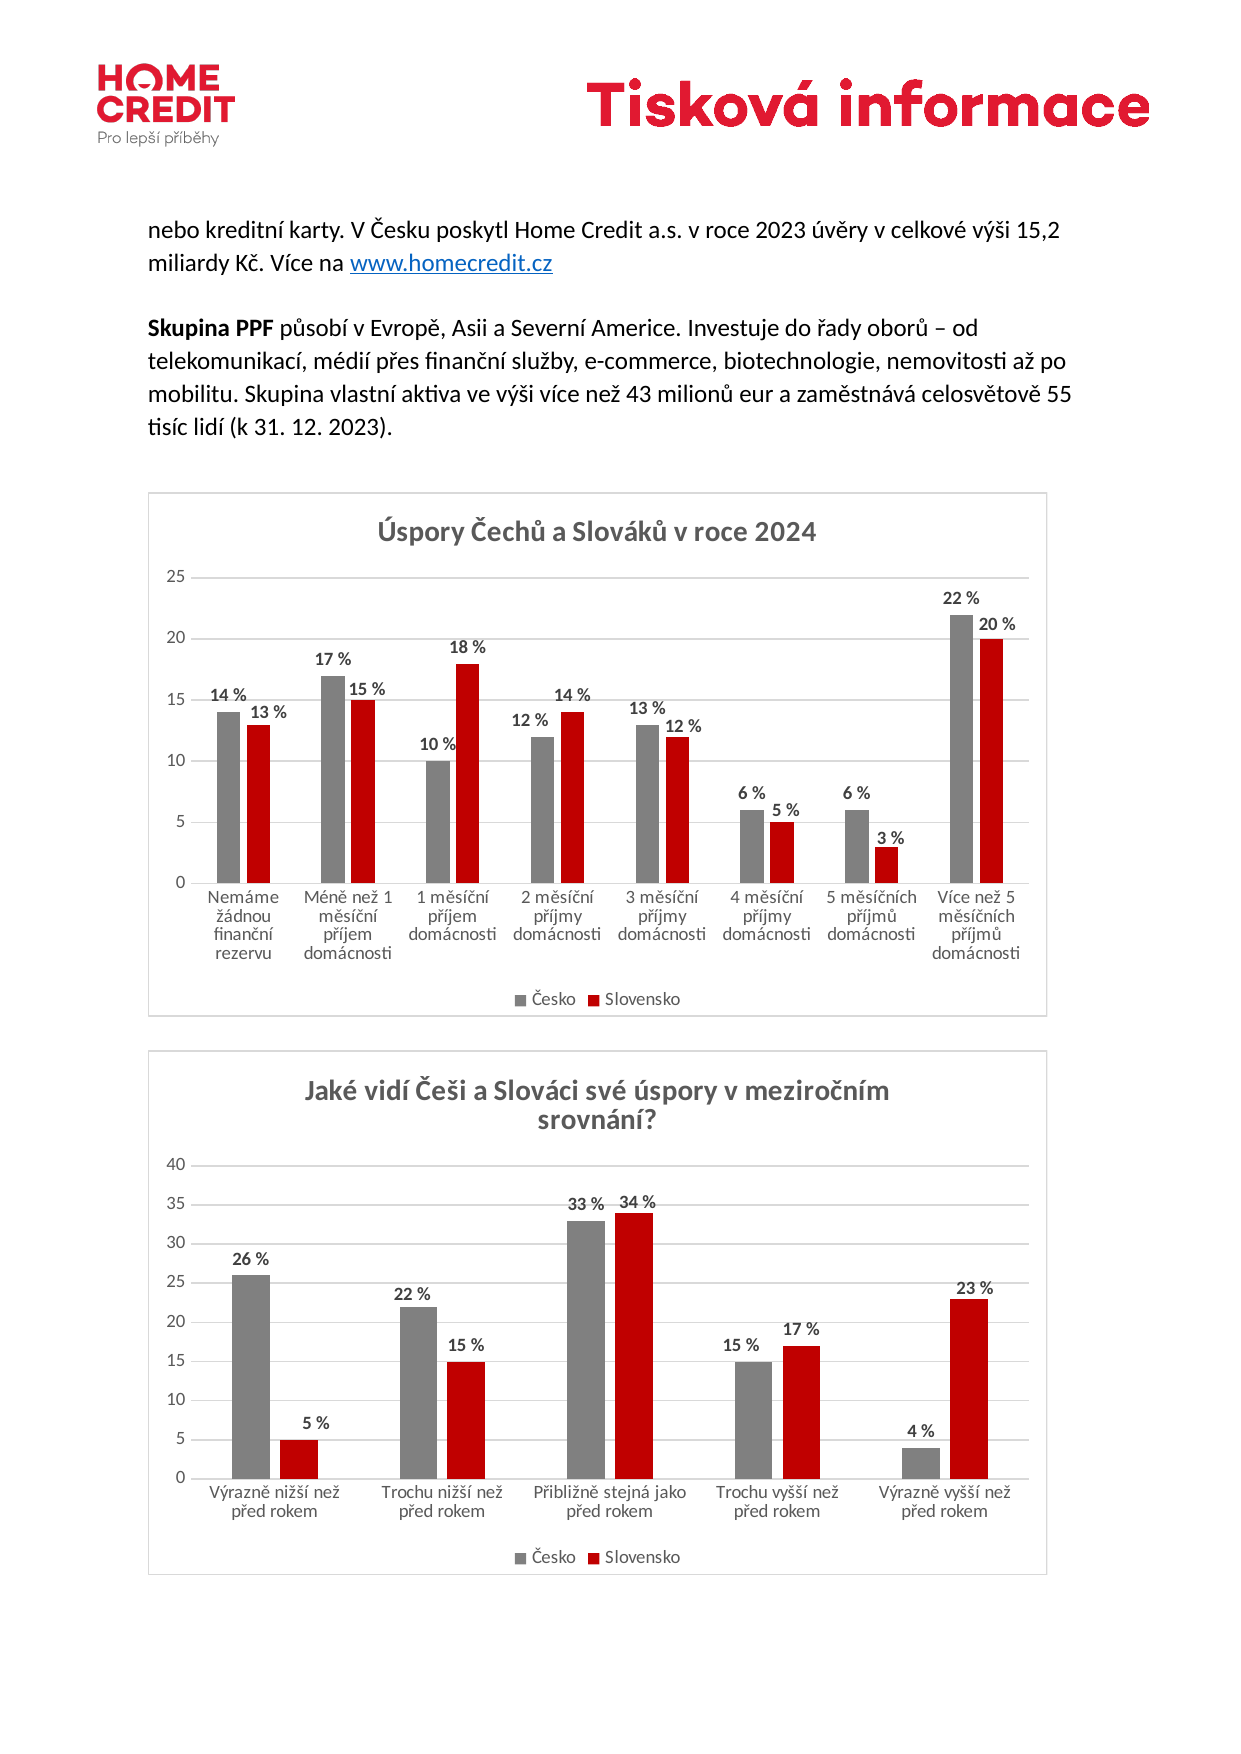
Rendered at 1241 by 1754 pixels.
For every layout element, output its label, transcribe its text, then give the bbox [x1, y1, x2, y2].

picture [586, 78, 1149, 127]
picture [73, 39, 260, 168]
